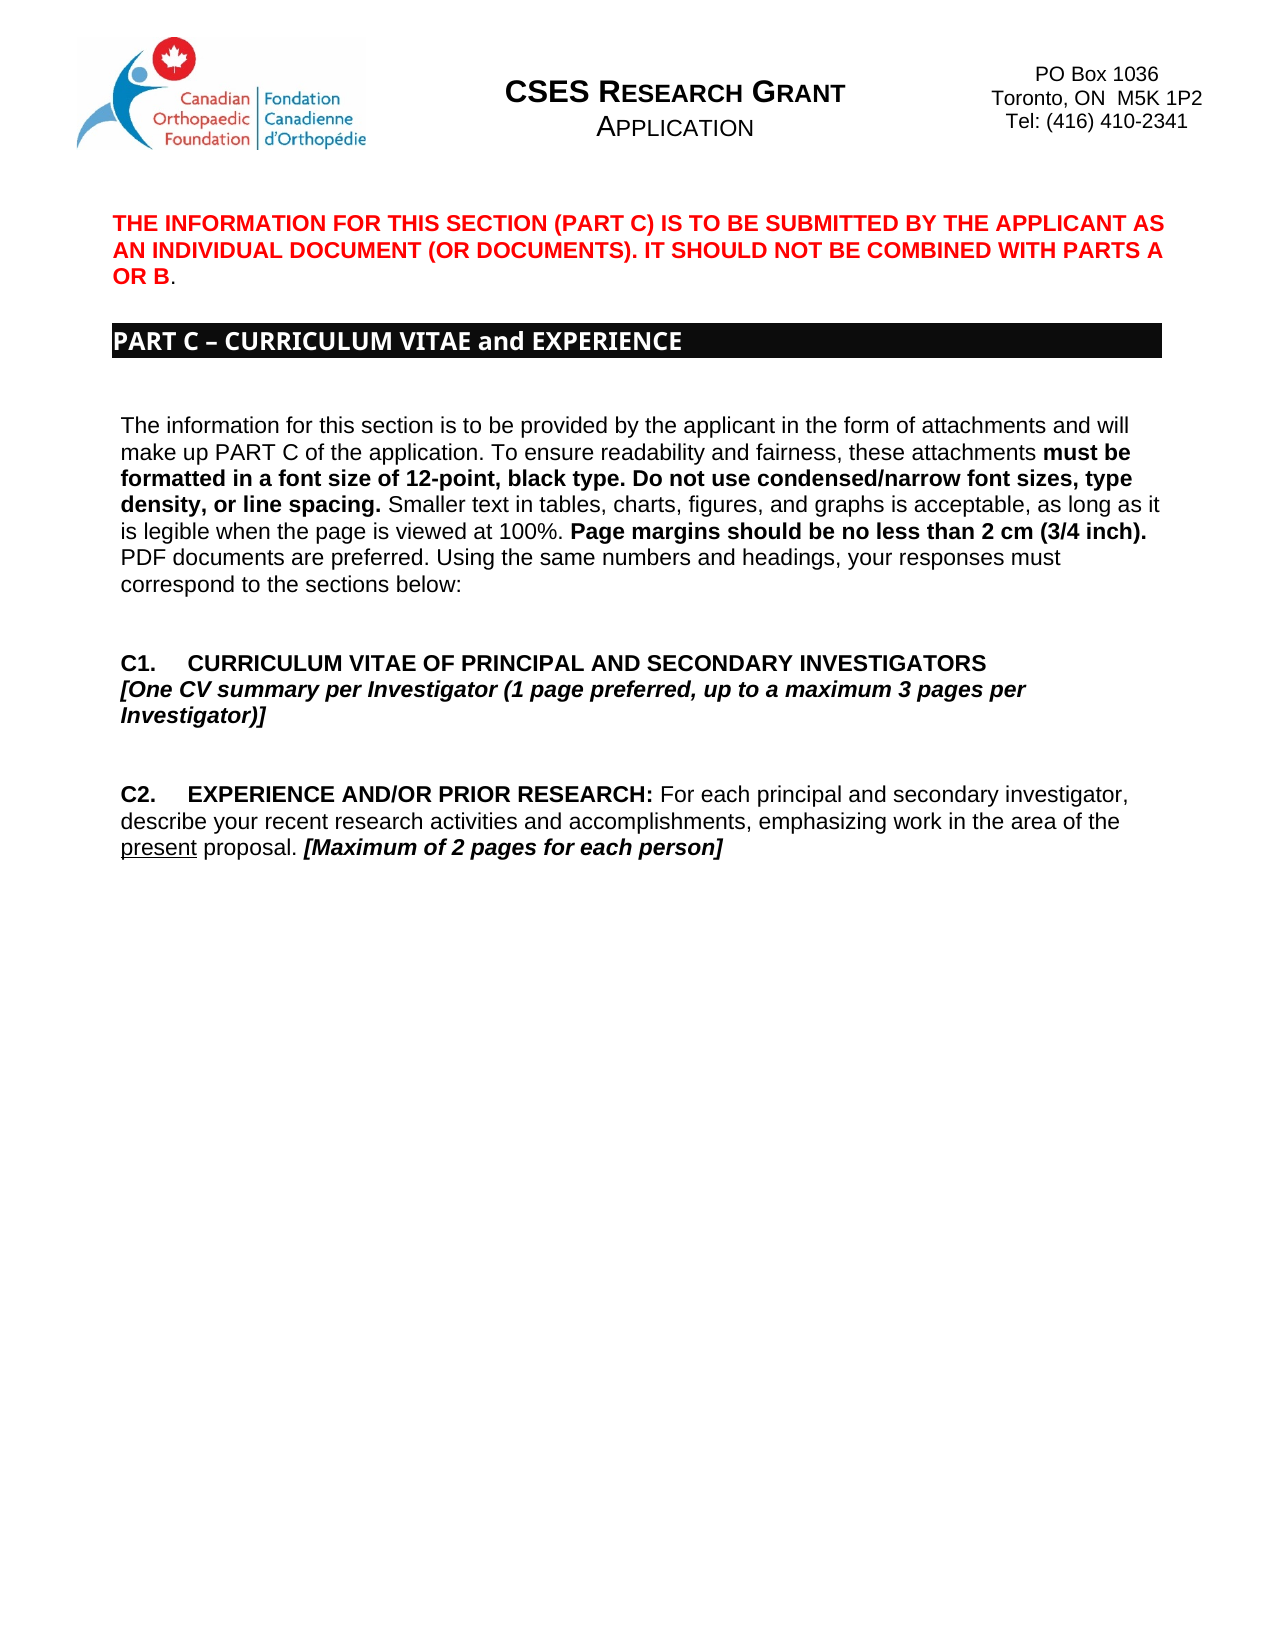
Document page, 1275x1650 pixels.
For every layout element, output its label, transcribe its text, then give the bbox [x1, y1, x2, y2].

picture [76, 37, 366, 150]
text THE INFORMATION FOR THIS SECTION (PART C) IS TO BE SUBMITTED BY THE APPLICANT AS AN INDIVIDUAL DOCUMENT (OR DOCUMENTS). IT SHOULD NOT BE COMBINED WITH PARTS A OR B. [112, 210, 1169, 289]
text PART C – CURRICULUM VITAE and EXPERIENCE [112, 323, 1162, 358]
text C1. CURRICULUM VITAE OF PRINCIPAL AND SECONDARY INVESTIGATORS [120, 649, 1169, 676]
text The information for this section is to be provided by the applicant in the form of attachments and will make up PART C of the application. To ensure readability and fairness, these attachments must be formatted in a font size of 12-point, black type. Do not use condensed/narrow font sizes, type density, or line spacing. Smaller text in tables, charts, figures, and graphs is acceptable, as long as it is legible when the page is viewed at 100%. Page margins should be no less than 2 cm (3/4 inch). PDF documents are preferred. Using the same numbers and headings, your responses must correspond to the sections below: [120, 412, 1169, 597]
text C2. EXPERIENCE AND/OR PRIOR RESEARCH: For each principal and secondary investigator, describe your recent research activities and accomplishments, emphasizing work in the area of the present proposal. [Maximum of 2 pages for each person] [120, 781, 1169, 860]
text [One CV summary per Investigator (1 page preferred, up to a maximum 3 pages per Investigator)] [120, 676, 1169, 729]
